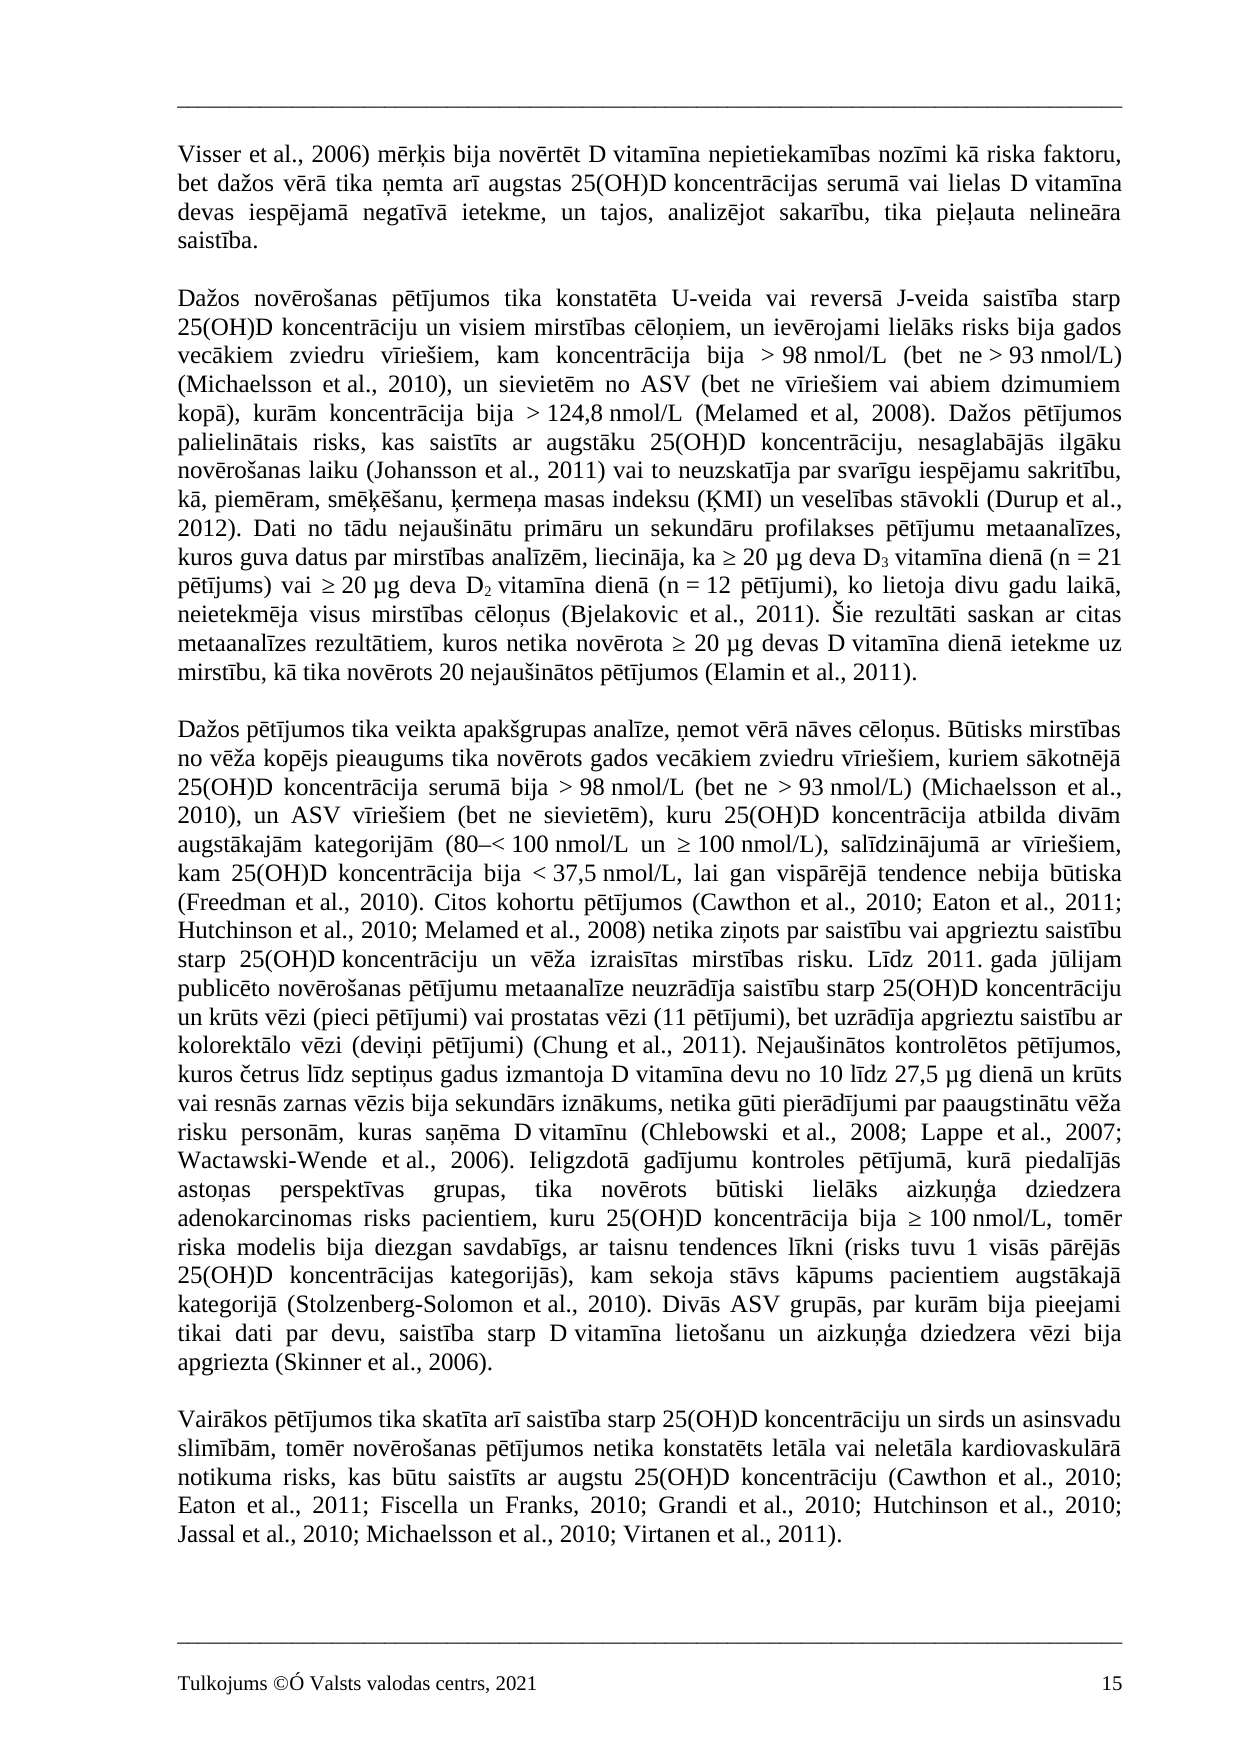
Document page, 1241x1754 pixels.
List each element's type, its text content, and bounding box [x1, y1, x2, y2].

text Dažos novērošanas pētījumos tika konstatēta U-veida vai reversā J-veida saistība starp 25(OH)D koncentrāciju un visiem mirstības cēloņiem, un ievērojami lielāks risks bija gados vecākiem zviedru vīriešiem, kam koncentrācija bija > 98 nmol/L (bet ne > 93 nmol/L) (Michaelsson et al., 2010), un sievietēm no ASV (bet ne vīriešiem vai abiem dzimumiem kopā), kurām koncentrācija bija > 124,8 nmol/L (Melamed et al, 2008). Dažos pētījumos palielinātais risks, kas saistīts ar augstāku 25(OH)D koncentrāciju, nesaglabājās ilgāku novērošanas laiku (Johansson et al., 2011) vai to neuzskatīja par svarīgu iespējamu sakritību, kā, piemēram, smēķēšanu, ķermeņa masas indeksu (ĶMI) un veselības stāvokli (Durup et al., 2012). Dati no tādu nejaušinātu primāru un sekundāru profilakses pētījumu metaanalīzes, kuros guva datus par mirstības analīzēm, liecināja, ka ≥ 20 µg deva D3 vitamīna dienā (n = 21 pētījums) vai ≥ 20 µg deva D2 vitamīna dienā (n = 12 pētījumi), ko lietoja divu gadu laikā, neietekmēja visus mirstības cēloņus (Bjelakovic et al., 2011). Šie rezultāti saskan ar citas metaanalīzes rezultātiem, kuros netika novērota ≥ 20 µg devas D vitamīna dienā ietekme uz mirstību, kā tika novērots 20 nejaušinātos pētījumos (Elamin et al., 2011). [177, 283, 1122, 685]
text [177, 139, 1122, 254]
text Dažos pētījumos tika veikta apakšgrupas analīze, ņemot vērā nāves cēloņus. Būtisks mirstības no vēža kopējs pieaugums tika novērots gados vecākiem zviedru vīriešiem, kuriem sākotnējā 25(OH)D koncentrācija serumā bija > 98 nmol/L (bet ne > 93 nmol/L) (Michaelsson et al., 2010), un ASV vīriešiem (bet ne sievietēm), kuru 25(OH)D koncentrācija atbilda divām augstākajām kategorijām (80–< 100 nmol/L un ≥ 100 nmol/L), salīdzinājumā ar vīriešiem, kam 25(OH)D koncentrācija bija < 37,5 nmol/L, lai gan vispārējā tendence nebija būtiska (Freedman et al., 2010). Citos kohortu pētījumos (Cawthon et al., 2010; Eaton et al., 2011; Hutchinson et al., 2010; Melamed et al., 2008) netika ziņots par saistību vai apgrieztu saistību starp 25(OH)D koncentrāciju un vēža izraisītas mirstības risku. Līdz 2011. gada jūlijam publicēto novērošanas pētījumu metaanalīze neuzrādīja saistību starp 25(OH)D koncentrāciju un krūts vēzi (pieci pētījumi) vai prostatas vēzi (11 pētījumi), bet uzrādīja apgrieztu saistību ar kolorektālo vēzi (deviņi pētījumi) (Chung et al., 2011). Nejaušinātos kontrolētos pētījumos, kuros četrus līdz septiņus gadus izmantoja D vitamīna devu no 10 līdz 27,5 µg dienā un krūts vai resnās zarnas vēzis bija sekundārs iznākums, netika gūti pierādījumi par paaugstinātu vēža risku personām, kuras saņēma D vitamīnu (Chlebowski et al., 2008; Lappe et al., 2007; Wactawski-Wende et al., 2006). Ieligzdotā gadījumu kontroles pētījumā, kurā piedalījās astoņas perspektīvas grupas, tika novērots būtiski lielāks aizkuņģa dziedzera adenokarcinomas risks pacientiem, kuru 25(OH)D koncentrācija bija ≥ 100 nmol/L, tomēr riska modelis bija diezgan savdabīgs, ar taisnu tendences līkni (risks tuvu 1 visās pārējās 25(OH)D koncentrācijas kategorijās), kam sekoja stāvs kāpums pacientiem augstākajā kategorijā (Stolzenberg-Solomon et al., 2010). Divās ASV grupās, par kurām bija pieejami tikai dati par devu, saistība starp D vitamīna lietošanu un aizkuņģa dziedzera vēzi bija apgriezta (Skinner et al., 2006). [177, 714, 1122, 1375]
text Vairākos pētījumos tika skatīta arī saistība starp 25(OH)D koncentrāciju un sirds un asinsvadu slimībām, tomēr novērošanas pētījumos netika konstatēts letāla vai neletāla kardiovaskulārā notikuma risks, kas būtu saistīts ar augstu 25(OH)D koncentrāciju (Cawthon et al., 2010; Eaton et al., 2011; Fiscella un Franks, 2010; Grandi et al., 2010; Hutchinson et al., 2010; Jassal et al., 2010; Michaelsson et al., 2010; Virtanen et al., 2011). [177, 1404, 1122, 1548]
